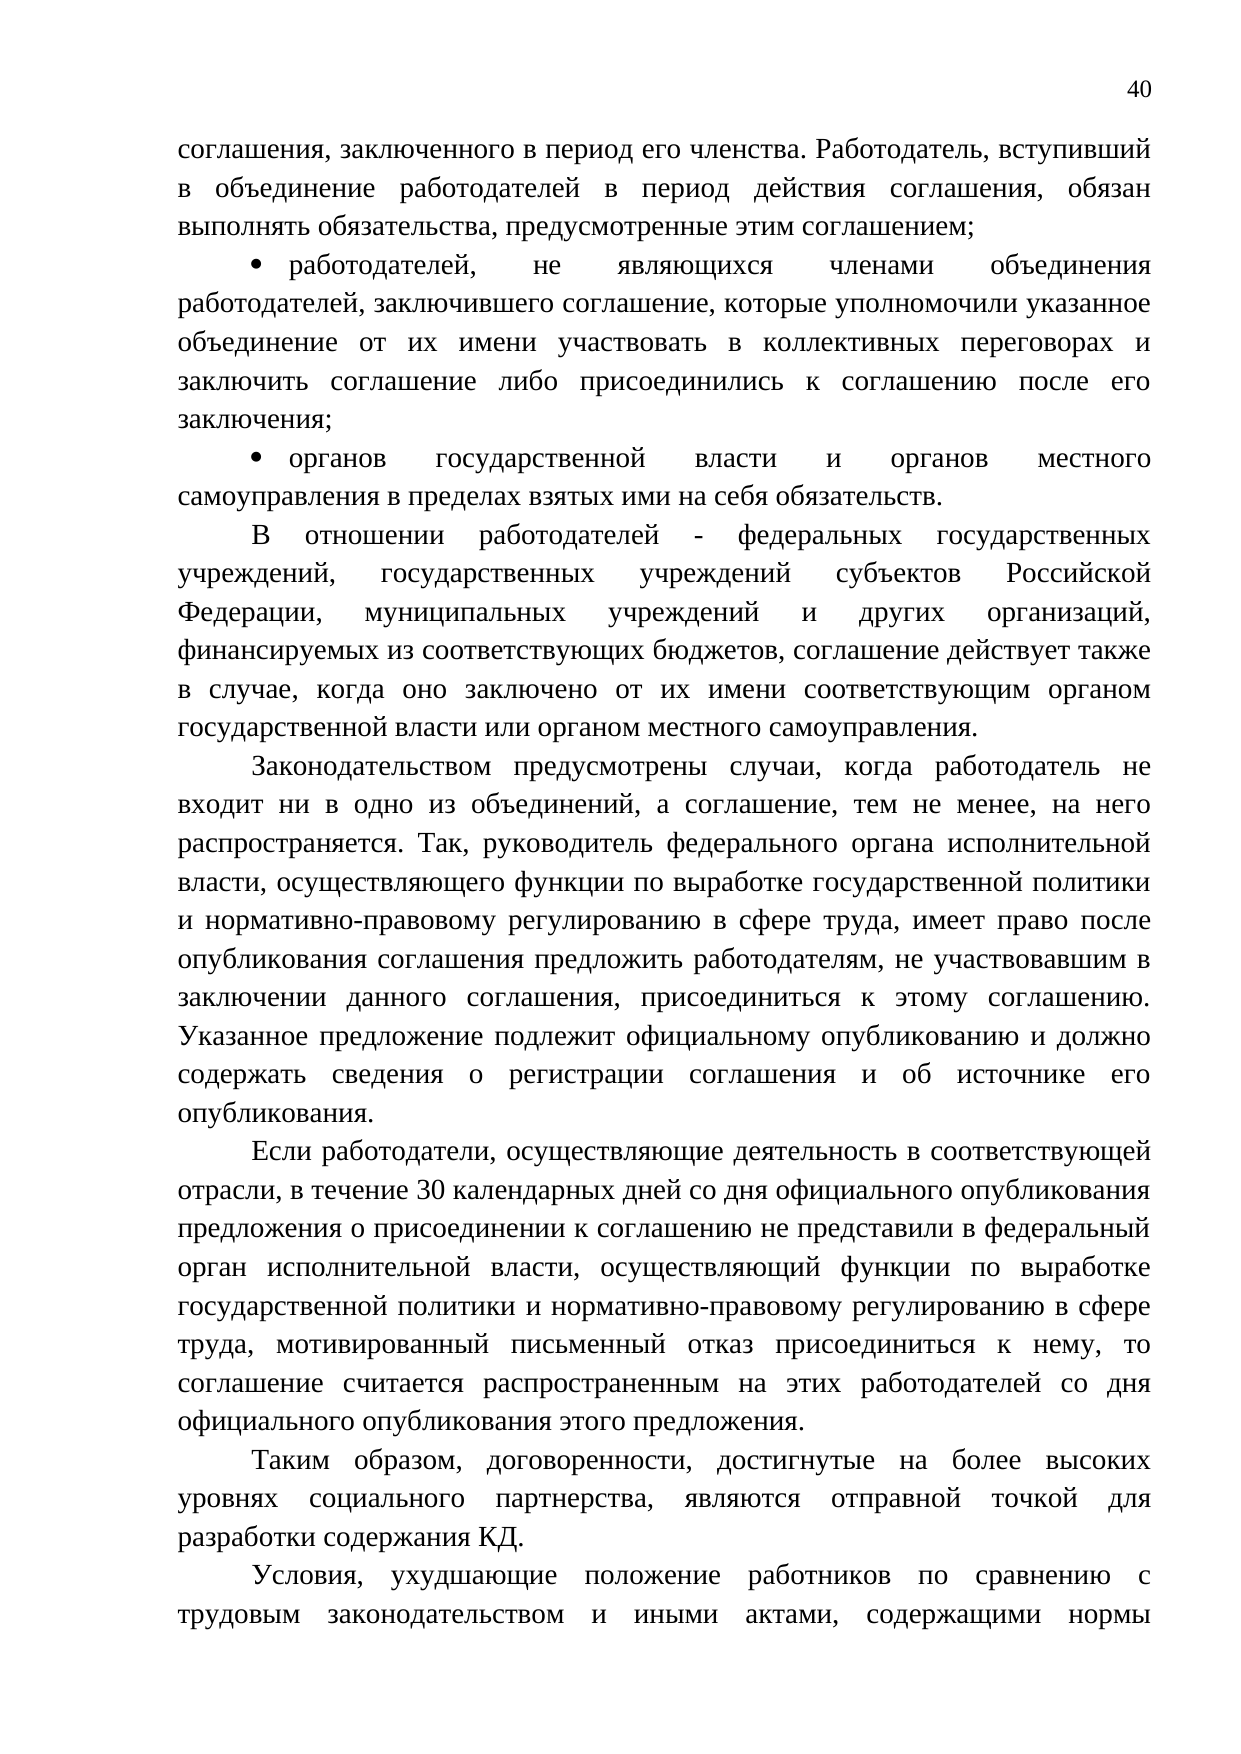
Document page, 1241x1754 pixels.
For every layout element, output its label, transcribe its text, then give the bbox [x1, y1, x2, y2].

text Законодательством предусмотрены случаи, когда работодатель не входит ни в одно из объединений, а соглашение, тем не менее, на него распространяется. Так, руководитель федерального органа исполнительной власти, осуществляющего функции по выработке государственной политики и нормативно-правовому регулированию в сфере труда, имеет право после опубликования соглашения предложить работодателям, не участвовавшим в заключении данного соглашения, присоединиться к этому соглашению. Указанное предложение подлежит официальному опубликованию и должно содержать сведения о регистрации соглашения и об источнике его опубликования. [177, 748, 1152, 1128]
list органов государственной власти и органов местного самоуправления в пределах взятых ими на себя обязательств. [177, 440, 1152, 512]
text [177, 1557, 1152, 1629]
text Таким образом, договоренности, достигнутые на более высоких уровнях социального партнерства, являются отправной точкой для разработки содержания КД. [177, 1442, 1152, 1552]
list работодателей, не являющихся членами объединения работодателей, заключившего соглашение, которые уполномочили указанное объединение от их имени участвовать в коллективных переговорах и заключить соглашение либо присоединились к соглашению после его заключения; [177, 247, 1152, 435]
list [177, 131, 1152, 242]
text В отношении работодателей - федеральных государственных учреждений, государственных учреждений субъектов Российской Федерации, муниципальных учреждений и других организаций, финансируемых из соответствующих бюджетов, соглашение действует также в случае, когда оно заключено от их имени соответствующим органом государственной власти или органом местного самоуправления. [177, 517, 1152, 743]
text Если работодатели, осуществляющие деятельность в соответствующей отрасли, в течение 30 календарных дней со дня официального опубликования предложения о присоединении к соглашению не представили в федеральный орган исполнительной власти, осуществляющий функции по выработке государственной политики и нормативно-правовому регулированию в сфере труда, мотивированный письменный отказ присоединиться к нему, то соглашение считается распространенным на этих работодателей со дня официального опубликования этого предложения. [177, 1133, 1152, 1437]
